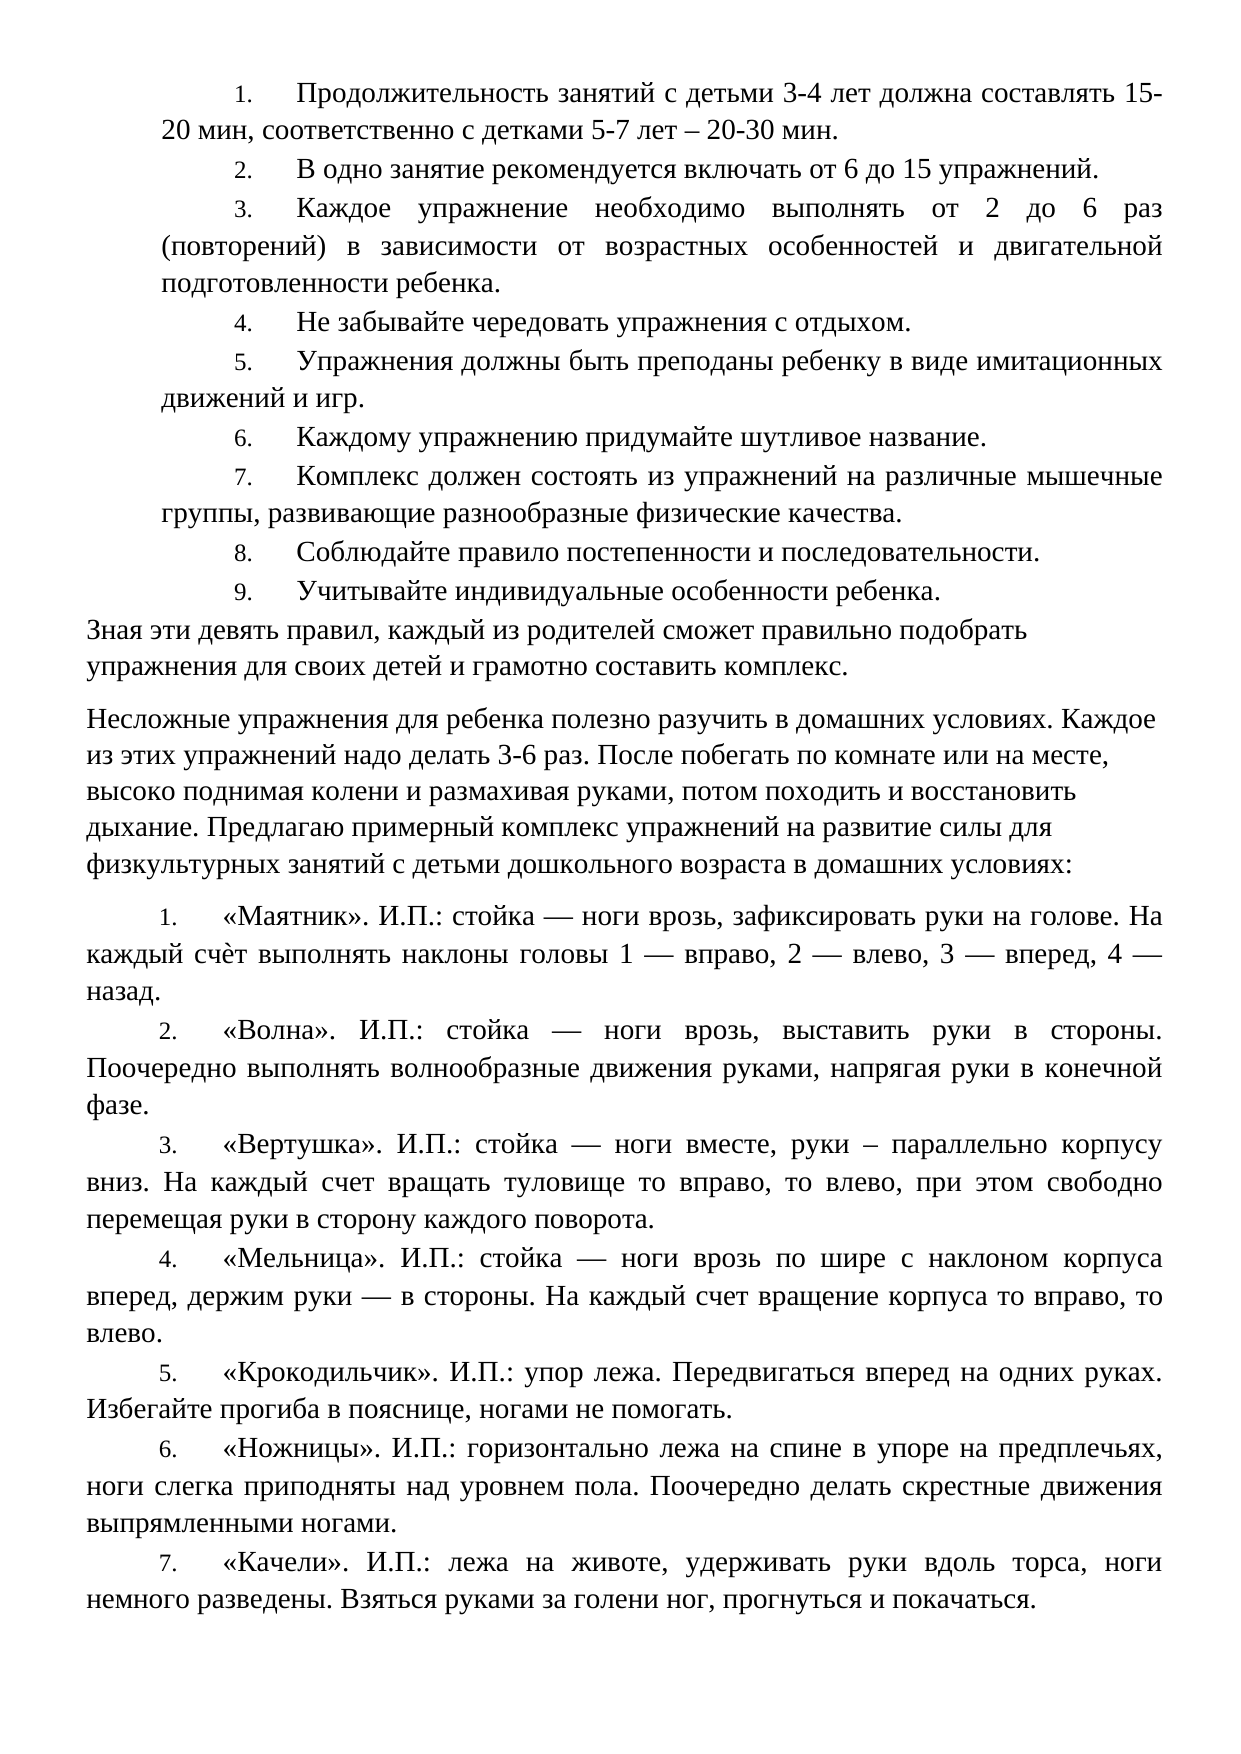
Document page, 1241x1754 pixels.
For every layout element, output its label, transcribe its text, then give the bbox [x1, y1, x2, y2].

list «Волна». И.П.: стойка — ноги врозь, выставить руки в стороны. Поочередно выполнять волнообразные движения руками, напрягая руки в конечной фазе. [86, 1012, 1164, 1121]
list «Ножницы». И.П.: горизонтально лежа на спине в упоре на предплечьях, ноги слегка приподняты над уровнем пола. Поочередно делать скрестные движения выпрямленными ногами. [86, 1430, 1164, 1539]
list В одно занятие рекомендуется включать от 6 до 15 упражнений. [161, 151, 1164, 185]
list «Крокодильчик». И.П.: упор лежа. Передвигаться вперед на одних руках. Избегайте прогиба в пояснице, ногами не помогать. [86, 1354, 1164, 1425]
text Зная эти девять правил, каждый из родителей сможет правильно подобрать упражнения для своих детей и грамотно составить комплекс. [86, 612, 1164, 682]
list Каждое упражнение необходимо выполнять от 2 до 6 раз (повторений) в зависимости от возрастных особенностей и двигательной подготовленности ребенка. [161, 190, 1164, 299]
list «Маятник». И.П.: стойка — ноги врозь, зафиксировать руки на голове. На каждый счѐт выполнять наклоны головы 1 — вправо, 2 — влево, 3 — вперед, 4 — назад. [86, 898, 1164, 1007]
list «Качели». И.П.: лежа на животе, удерживать руки вдоль торса, ноги немного разведены. Взяться руками за голени ног, прогнуться и покачаться. [86, 1544, 1164, 1615]
list Учитывайте индивидуальные особенности ребенка. [161, 573, 1164, 607]
list Соблюдайте правило постепенности и последовательности. [161, 534, 1164, 568]
list «Мельница». И.П.: стойка — ноги врозь по шире с наклоном корпуса вперед, держим руки — в стороны. На каждый счет вращение корпуса то вправо, то влево. [86, 1240, 1164, 1349]
list Каждому упражнению придумайте шутливое название. [161, 419, 1164, 453]
list «Вертушка». И.П.: стойка — ноги вместе, руки – параллельно корпусу вниз. На каждый счет вращать туловище то вправо, то влево, при этом свободно перемещая руки в сторону каждого поворота. [86, 1126, 1164, 1235]
list Упражнения должны быть преподаны ребенку в виде имитационных движений и игр. [161, 343, 1164, 414]
list Продолжительность занятий с детьми 3-4 лет должна составлять 15-20 мин, соответственно с детками 5-7 лет – 20-30 мин. [161, 75, 1164, 146]
list Комплекс должен состоять из упражнений на различные мышечные группы, развивающие разнообразные физические качества. [161, 458, 1164, 529]
list Не забывайте чередовать упражнения с отдыхом. [161, 304, 1164, 338]
text Несложные упражнения для ребенка полезно разучить в домашних условиях. Каждое из этих упражнений надо делать 3-6 раз. После побегать по комнате или на месте, высоко поднимая колени и размахивая руками, потом походить и восстановить дыхание. Предлагаю примерный комплекс упражнений на развитие силы для физкультурных занятий с детьми дошкольного возраста в домашних условиях: [86, 701, 1164, 879]
